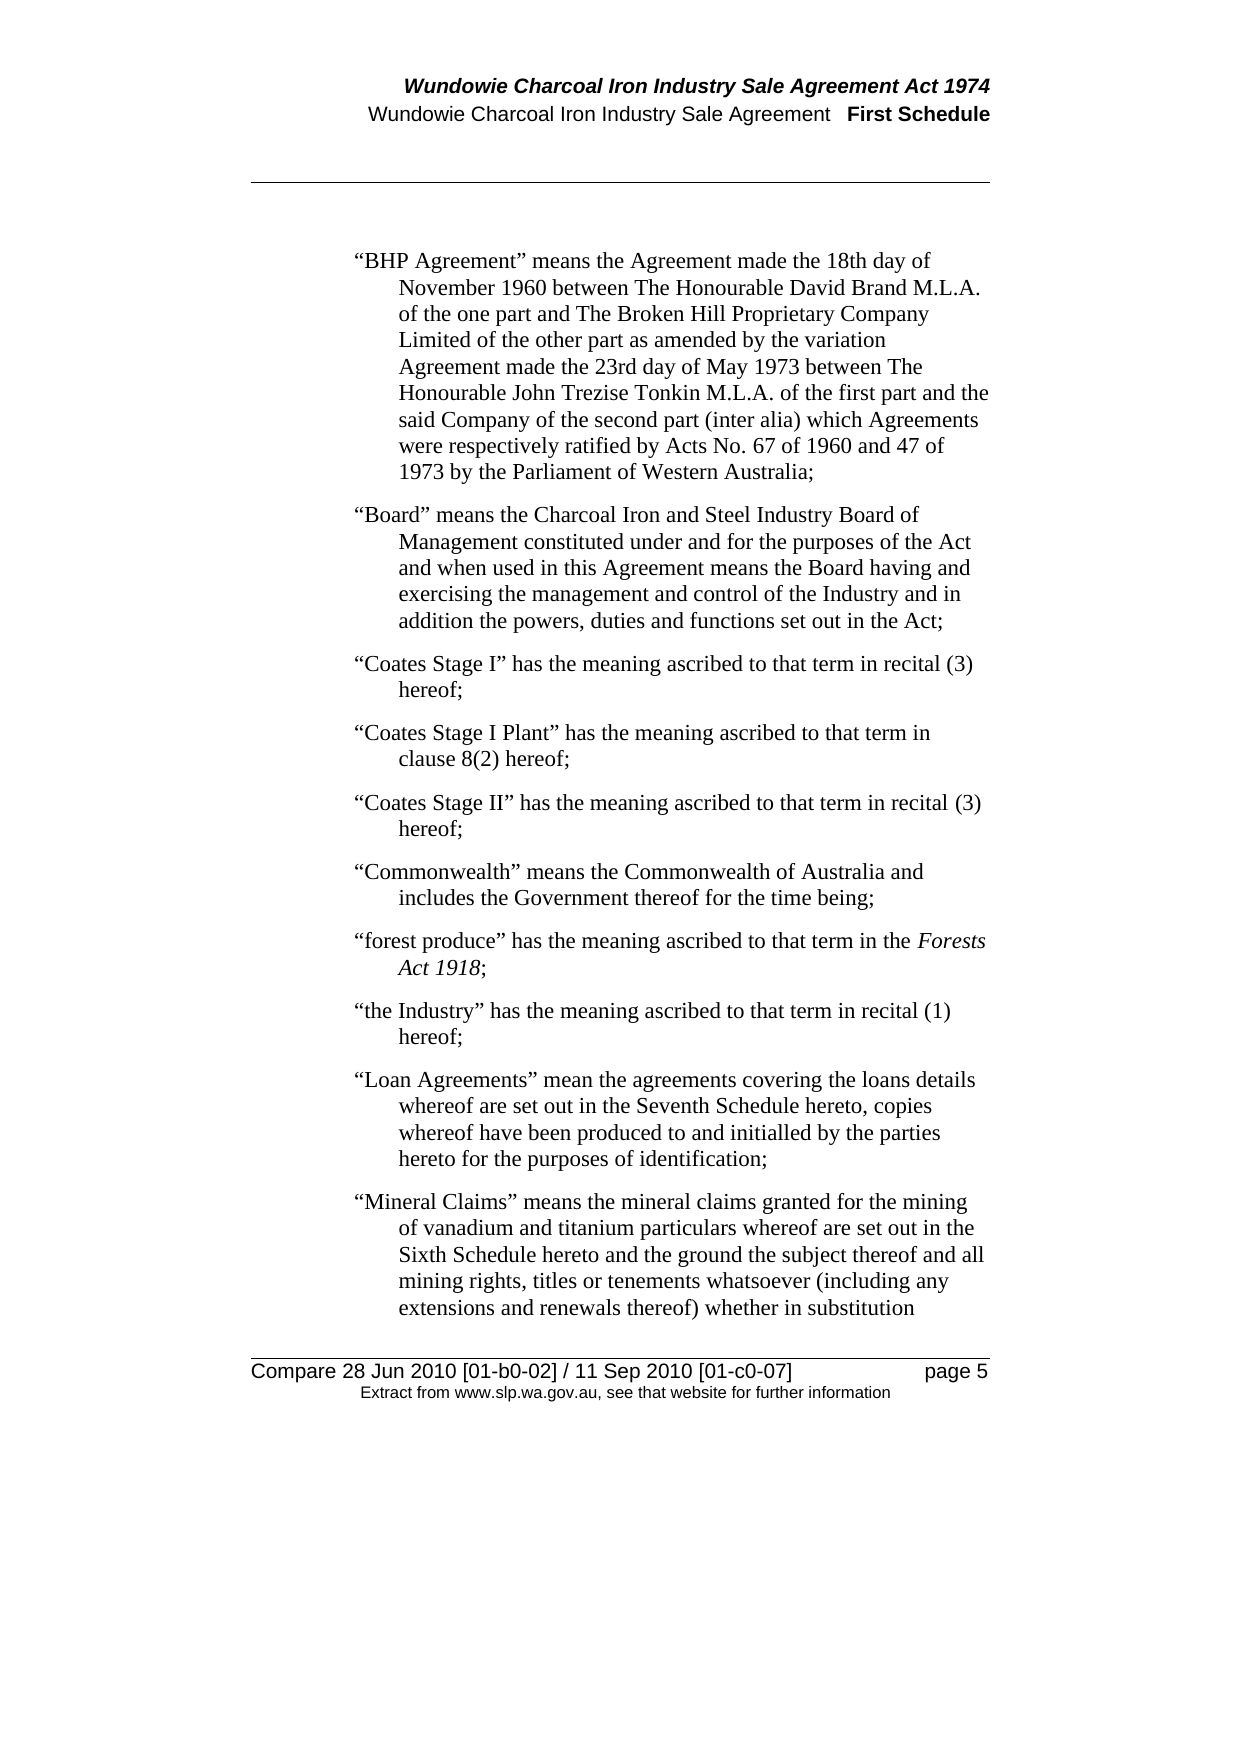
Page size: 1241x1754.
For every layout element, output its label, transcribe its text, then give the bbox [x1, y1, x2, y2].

text “Loan Agreements” mean the agreements covering the loans details whereof are set out in the Seventh Schedule hereto, copies whereof have been produced to and initialled by the parties hereto for the purposes of identification; [251, 1066, 990, 1171]
text “Coates Stage I” has the meaning ascribed to that term in recital (3) hereof; [251, 650, 990, 702]
text “forest produce” has the meaning ascribed to that term in the Forests Act 1918; [251, 927, 990, 980]
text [251, 1188, 990, 1320]
text “Commonwealth” means the Commonwealth of Australia and includes the Government thereof for the time being; [251, 858, 990, 911]
text “Coates Stage I Plant” has the meaning ascribed to that term in clause 8(2) hereof; [251, 719, 990, 772]
text “Coates Stage II” has the meaning ascribed to that term in recital (3) hereof; [251, 788, 990, 841]
text “Board” means the Charcoal Iron and Steel Industry Board of Management constituted under and for the purposes of the Act and when used in this Agreement means the Board having and exercising the management and control of the Industry and in addition the powers, duties and functions set out in the Act; [251, 501, 990, 633]
text “BHP Agreement” means the Agreement made the 18th day of November 1960 between The Honourable David Brand M.L.A. of the one part and The Broken Hill Proprietary Company Limited of the other part as amended by the variation Agreement made the 23rd day of May 1973 between The Honourable John Trezise Tonkin M.L.A. of the first part and the said Company of the second part (inter alia) which Agreements were respectively ratified by Acts No. 67 of 1960 and 47 of 1973 by the Parliament of Western Australia; [251, 247, 990, 485]
text “the Industry” has the meaning ascribed to that term in recital (1) hereof; [251, 997, 990, 1049]
